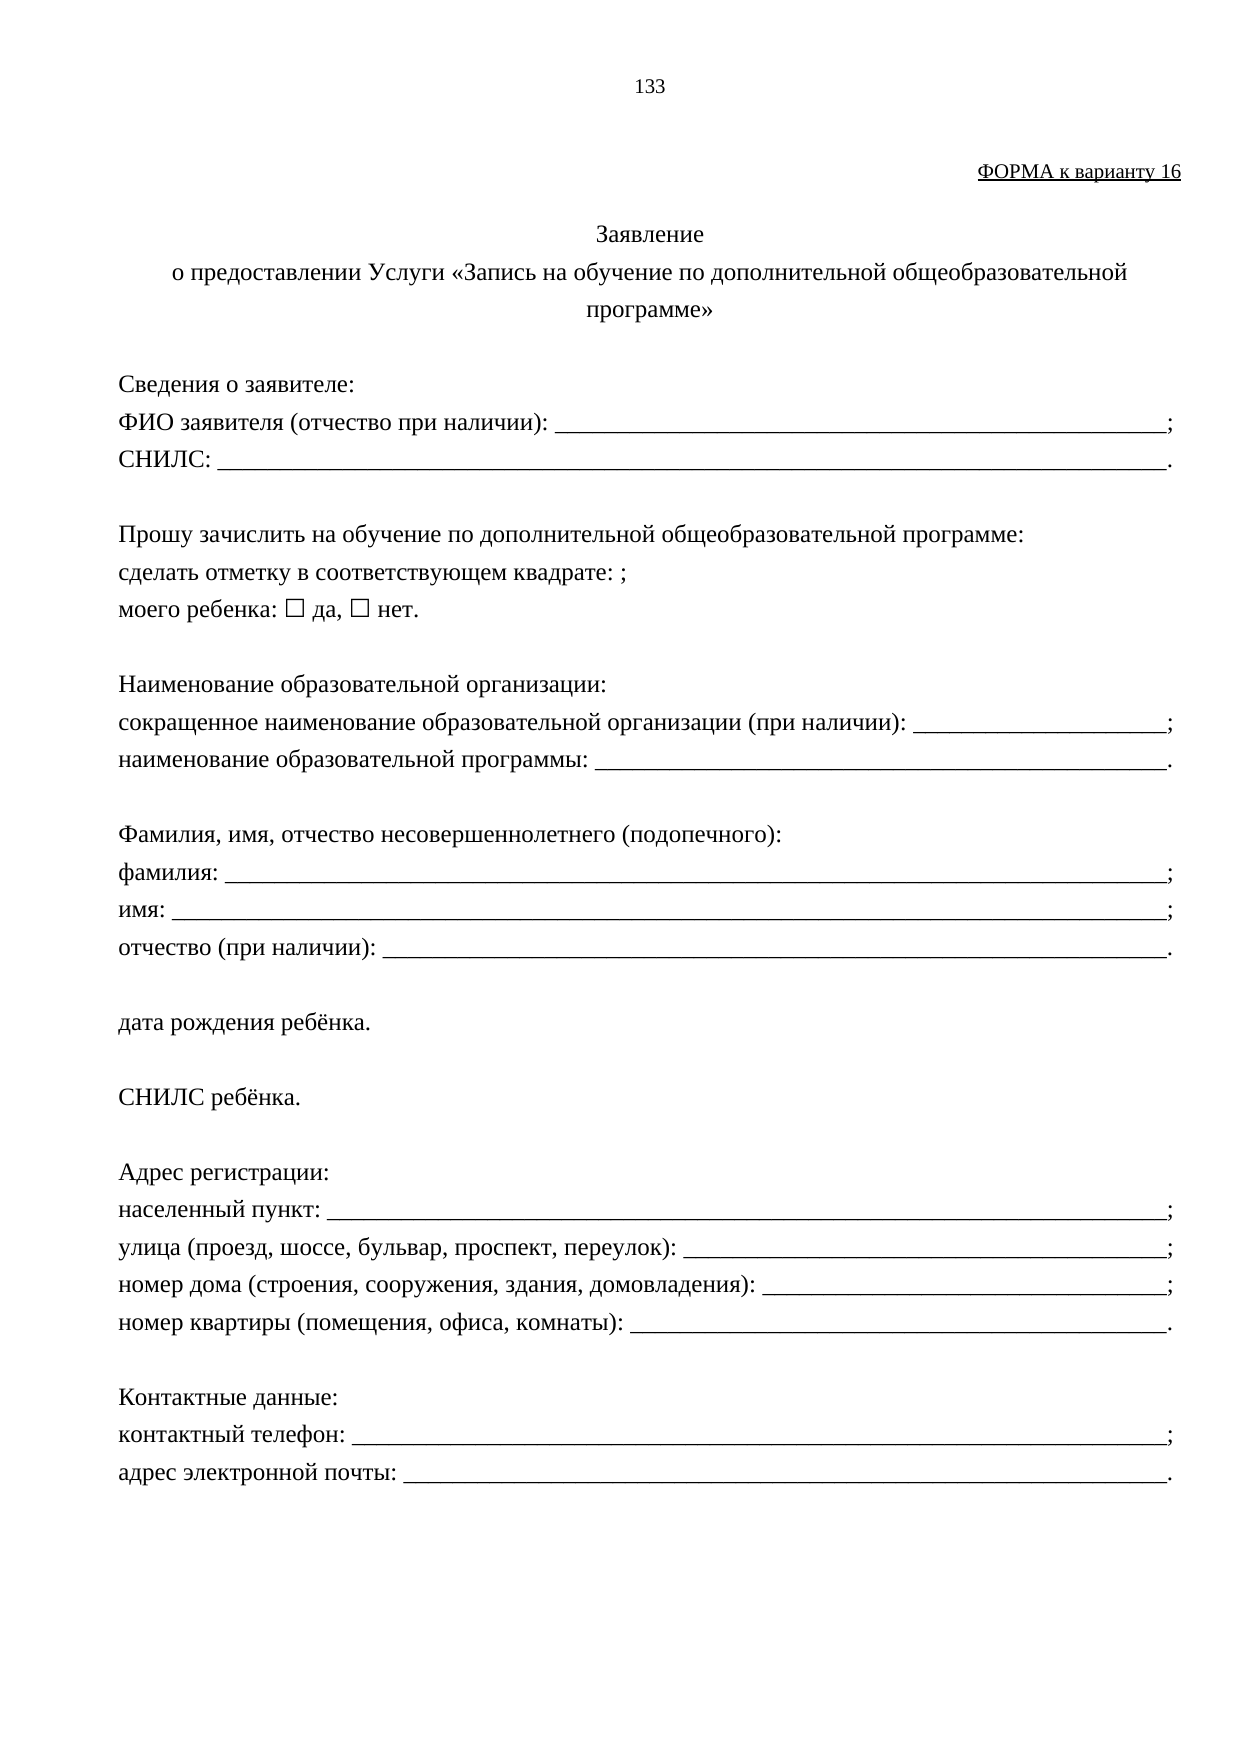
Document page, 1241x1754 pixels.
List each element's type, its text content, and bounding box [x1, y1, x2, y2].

text номер дома (строения, сооружения, здания, домовладения): ; [118, 1263, 1181, 1300]
text Фамилия, имя, отчество несовершеннолетнего (подопечного): [118, 813, 1181, 850]
text Прошу зачислить на обучение по дополнительной общеобразовательной программе: [118, 513, 1181, 550]
text сделать отметку в соответствующем квадрате: ; [118, 550, 1181, 588]
text Заявление [118, 213, 1181, 250]
text ФИО заявителя (отчество при наличии): ; [118, 400, 1181, 438]
text отчество (при наличии): . [118, 925, 1181, 963]
text адрес электронной почты: . [118, 1450, 1181, 1488]
text Сведения о заявителе: [118, 363, 1181, 400]
text контактный телефон: ; [118, 1413, 1181, 1450]
text сокращенное наименование образовательной организации (при наличии): ; [118, 700, 1181, 738]
text Контактные данные: [118, 1375, 1181, 1413]
text улица (проезд, шоссе, бульвар, проспект, переулок): ; [118, 1225, 1181, 1263]
text номер квартиры (помещения, офиса, комнаты): . [118, 1300, 1181, 1338]
text моего ребенка: да, нет. [118, 588, 1181, 625]
text Адрес регистрации: [118, 1150, 1181, 1188]
text о предоставлении Услуги «Запись на обучение по дополнительной общеобразовательной программе» [118, 250, 1181, 325]
text СНИЛС ребёнка. [118, 1075, 1181, 1113]
text ФОРМА к варианту 16 [193, 158, 1181, 183]
text населенный пункт: ; [118, 1188, 1181, 1225]
text Наименование образовательной организации: [118, 663, 1181, 700]
text наименование образовательной программы: . [118, 738, 1181, 775]
text СНИЛС: . [118, 438, 1181, 475]
text фамилия: ; [118, 850, 1181, 888]
text дата рождения ребёнка. [118, 1000, 1181, 1038]
text имя: ; [118, 888, 1181, 925]
